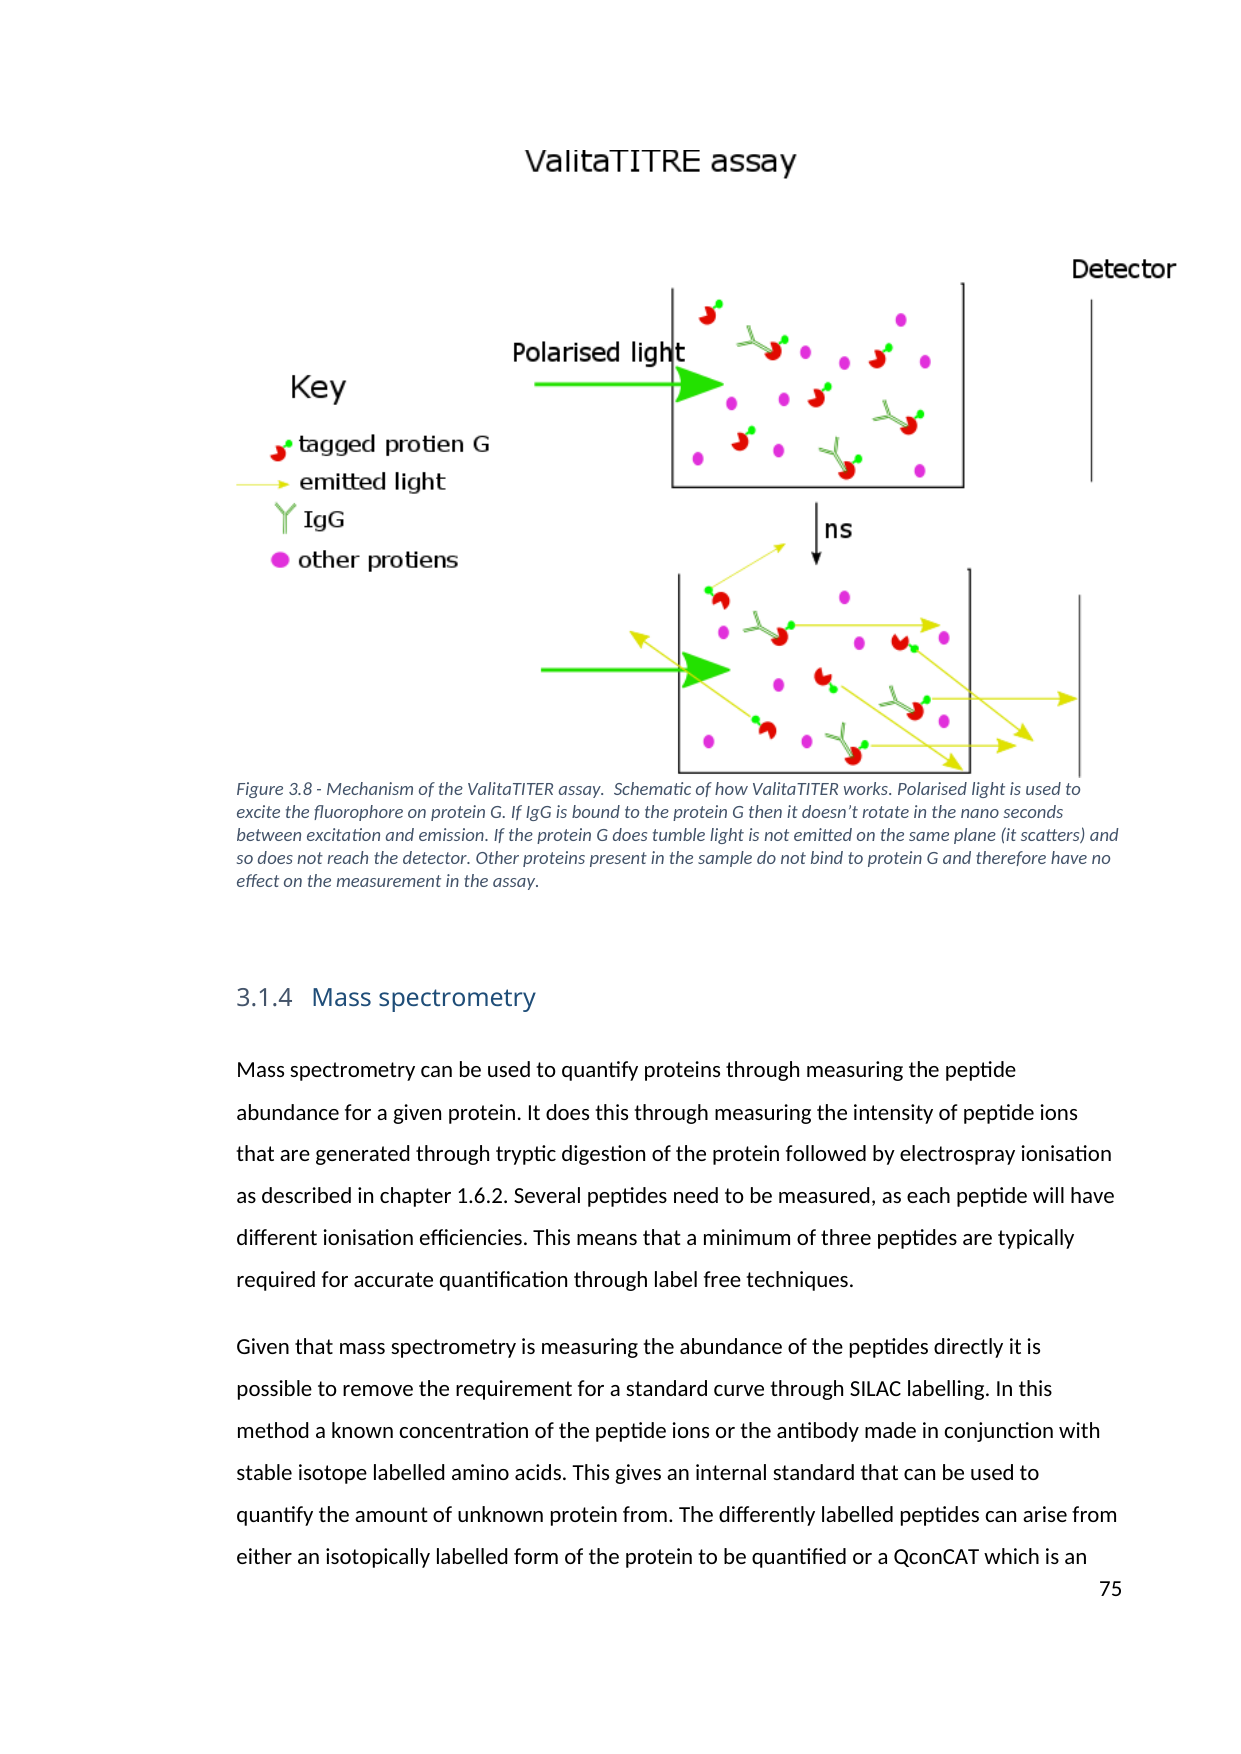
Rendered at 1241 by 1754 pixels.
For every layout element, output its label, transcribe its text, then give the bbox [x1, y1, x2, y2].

subtitle Mass spectrometry [236, 979, 1122, 1014]
text Mass spectrometry can be used to quantify proteins through measuring the peptide abundance for a given protein. It does this through measuring the intensity of peptide ions that are generated through tryptic digestion of the protein followed by electrospray ionisation as described in chapter 1.6.2. Several peptides need to be measured, as each peptide will have different ionisation efficiencies. This means that a minimum of three peptides are typically required for accurate quantification through label free techniques. [236, 1056, 1122, 1293]
picture [236, 150, 1177, 778]
